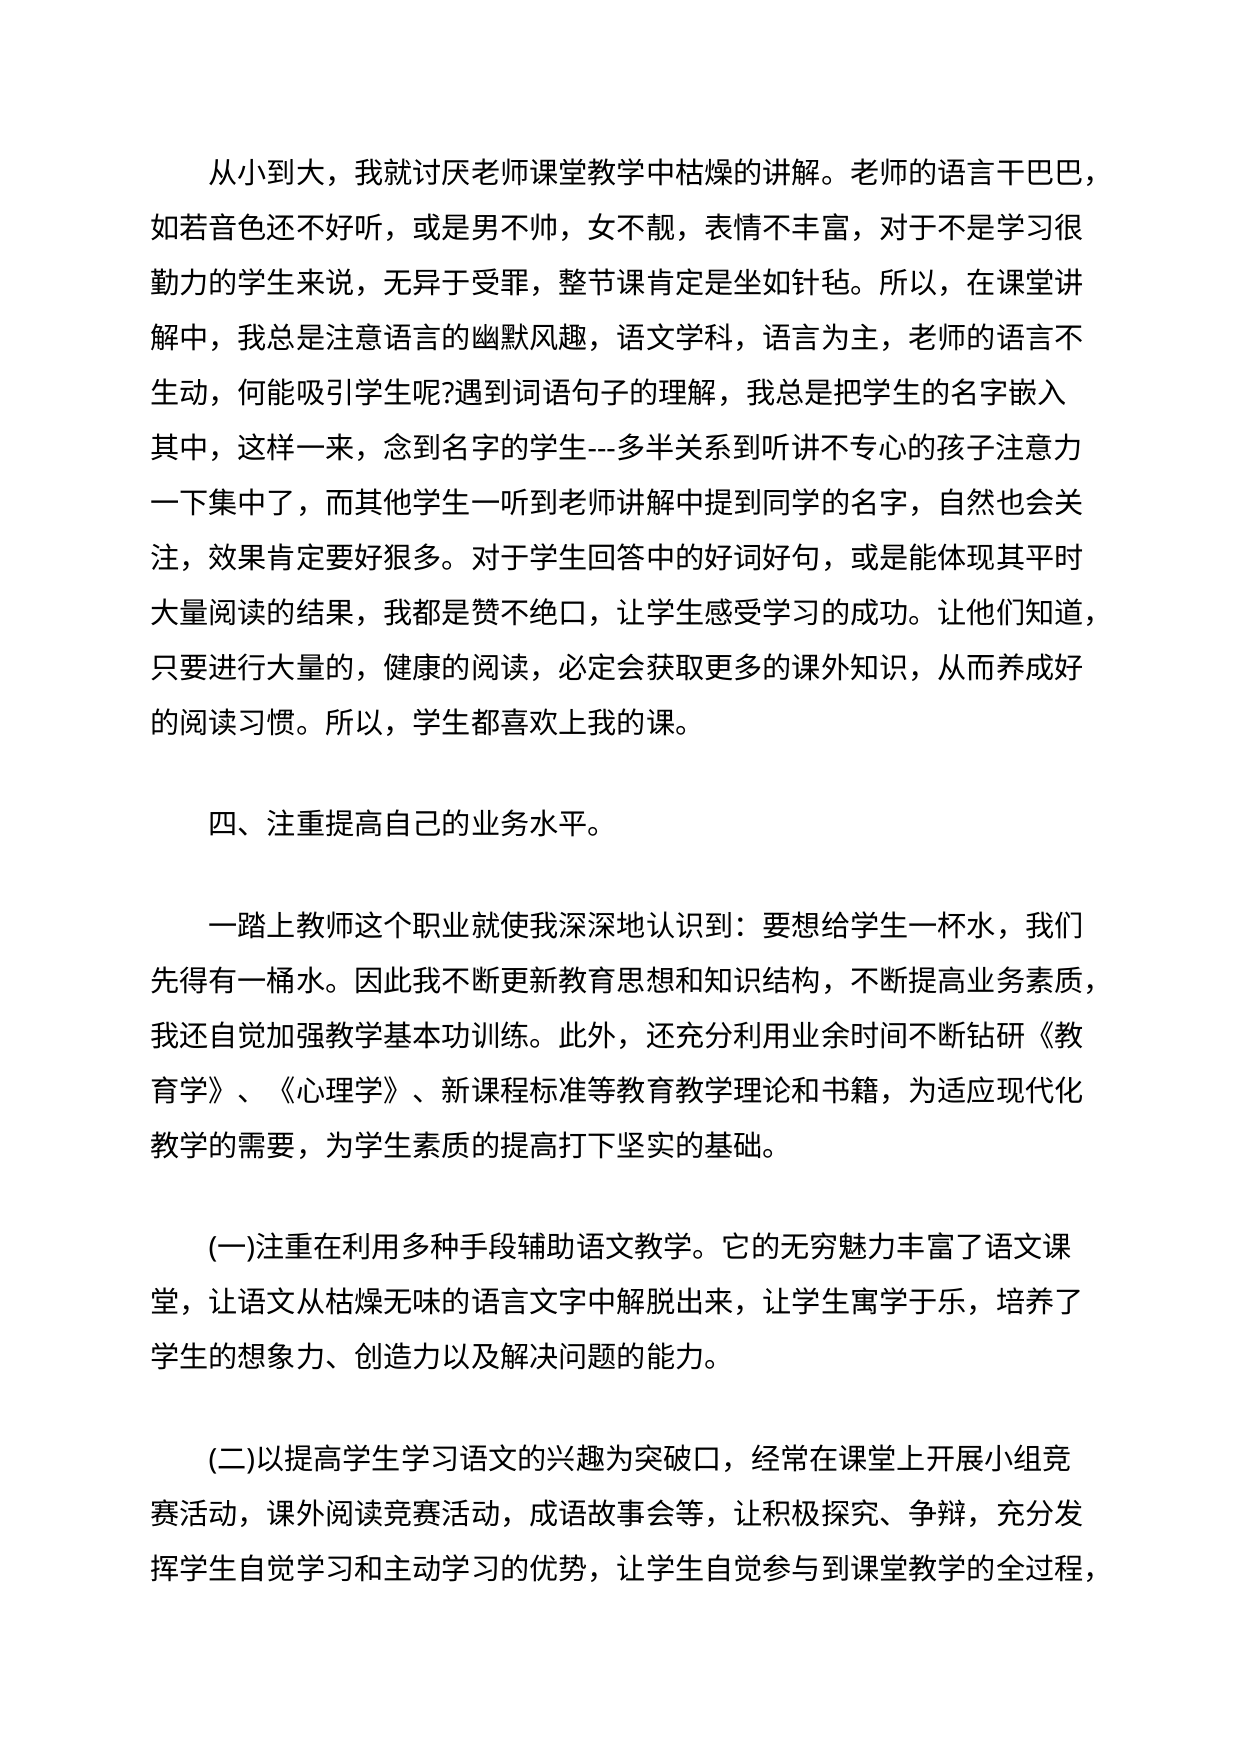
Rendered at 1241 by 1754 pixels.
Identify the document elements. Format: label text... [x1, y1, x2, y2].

text 从小到大，我就讨厌老师课堂教学中枯燥的讲解。老师的语言干巴巴，如若音色还不好听，或是男不帅，女不靓，表情不丰富，对于不是学习很勤力的学生来说，无异于受罪，整节课肯定是坐如针毡。所以，在课堂讲解中，我总是注意语言的幽默风趣，语文学科，语言为主，老师的语言不生动，何能吸引学生呢?遇到词语句子的理解，我总是把学生的名字嵌入其中，这样一来，念到名字的学生---多半关系到听讲不专心的孩子注意力一下集中了，而其他学生一听到老师讲解中提到同学的名字，自然也会关注，效果肯定要好狠多。对于学生回答中的好词好句，或是能体现其平时大量阅读的结果，我都是赞不绝口，让学生感受学习的成功。让他们知道，只要进行大量的，健康的阅读，必定会获取更多的课外知识，从而养成好的阅读习惯。所以，学生都喜欢上我的课。 [150, 150, 1090, 741]
text (一)注重在利用多种手段辅助语文教学。它的无穷魅力丰富了语文课堂，让语文从枯燥无味的语言文字中解脱出来，让学生寓学于乐，培养了学生的想象力、创造力以及解决问题的能力。 [150, 1224, 1090, 1376]
text 一踏上教师这个职业就使我深深地认识到：要想给学生一杯水，我们先得有一桶水。因此我不断更新教育思想和知识结构，不断提高业务素质，我还自觉加强教学基本功训练。此外，还充分利用业余时间不断钻研《教育学》、《心理学》、新课程标准等教育教学理论和书籍，为适应现代化教学的需要，为学生素质的提高打下坚实的基础。 [150, 903, 1090, 1164]
text 四、注重提高自己的业务水平。 [150, 801, 1090, 843]
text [150, 1436, 1090, 1588]
